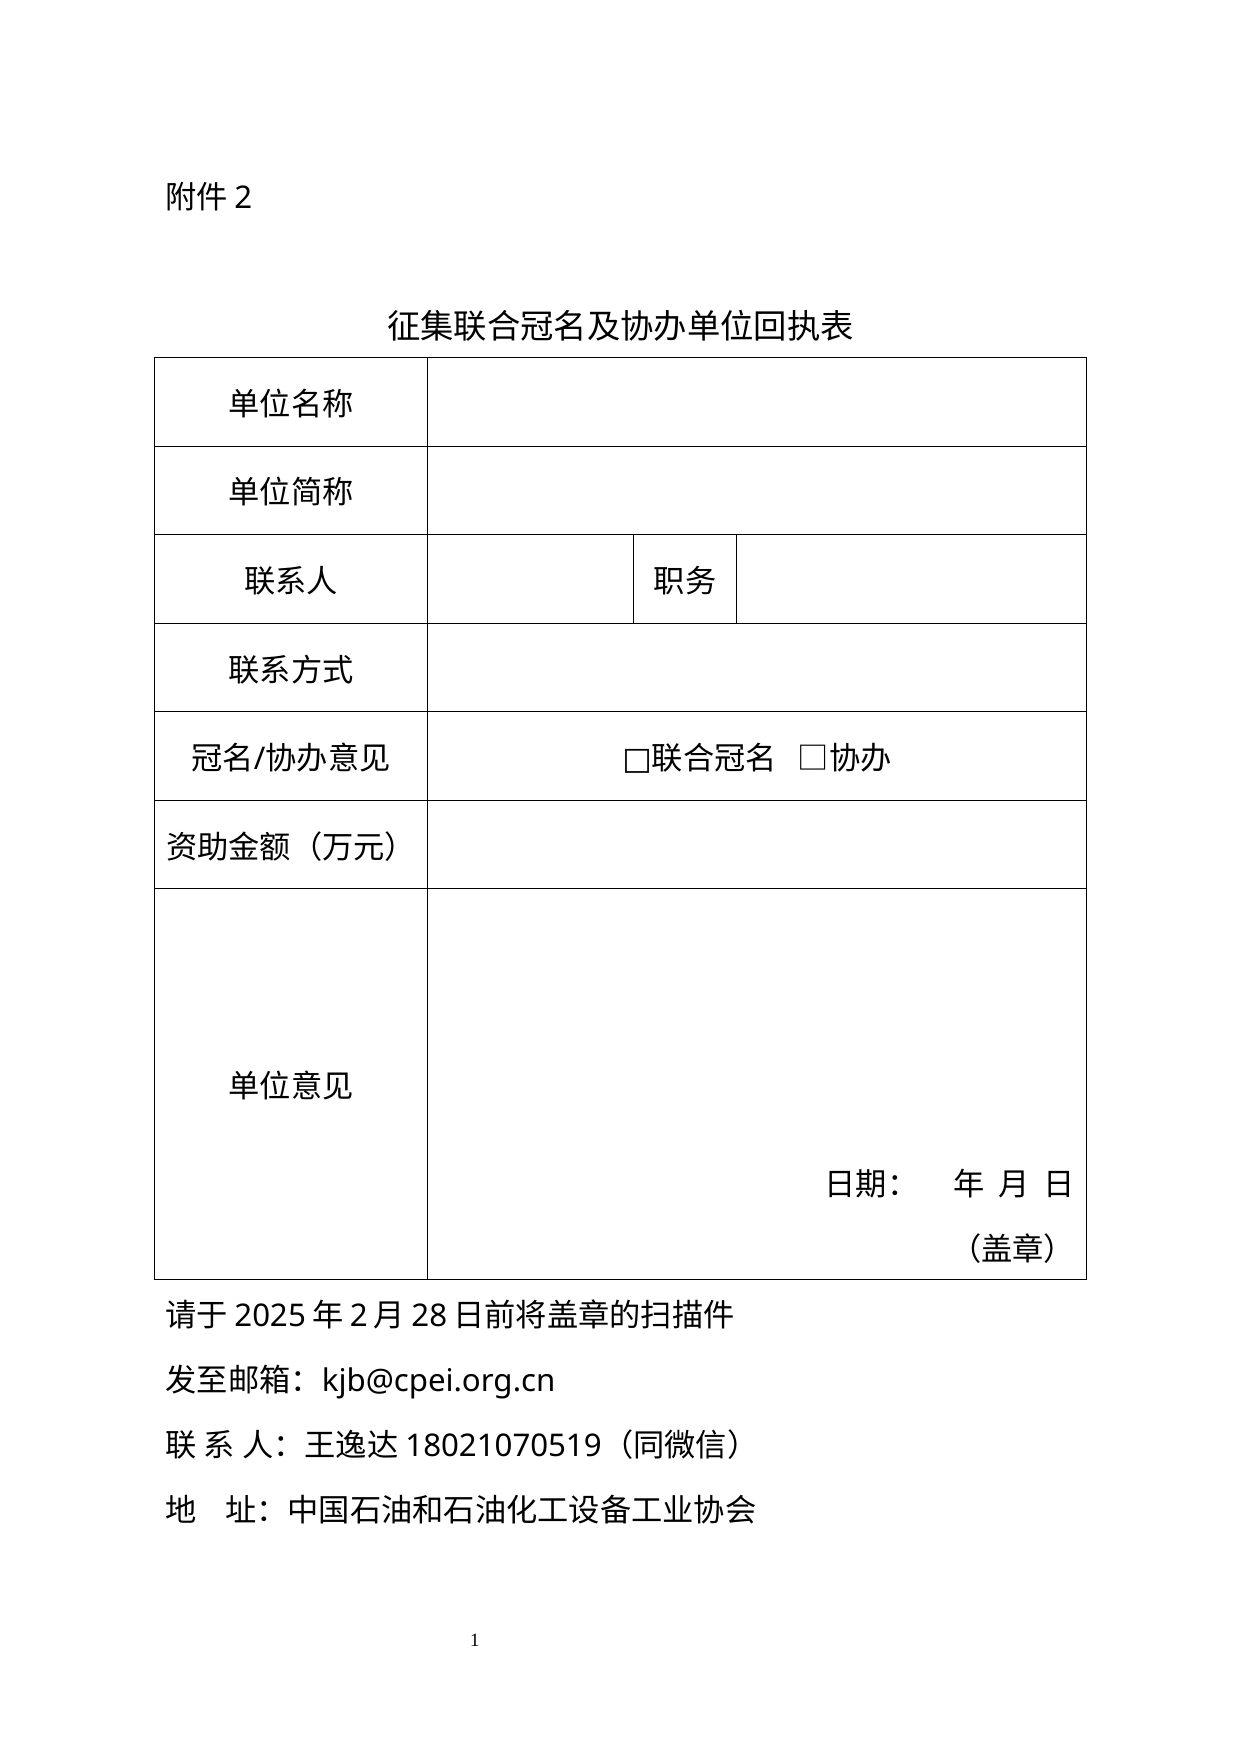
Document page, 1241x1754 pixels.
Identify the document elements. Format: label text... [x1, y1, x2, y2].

table_cell 单位意见 [155, 889, 427, 1279]
table_cell 资助金额（万元） [155, 801, 427, 888]
table_cell 联系人 [155, 535, 427, 623]
table_cell [428, 801, 1086, 888]
table_cell 联系方式 [155, 624, 427, 711]
text 发至邮箱：kjb@cpei.org.cn [165, 1345, 1075, 1410]
text 请于2025年2月28日前将盖章的扫描件 [165, 1280, 1075, 1345]
table_cell [737, 535, 1086, 623]
text 附件2 [165, 162, 1075, 227]
table_header [428, 358, 1086, 446]
text 征集联合冠名及协办单位回执表 [165, 292, 1075, 357]
table_cell [428, 535, 633, 623]
table_cell 单位简称 [155, 447, 427, 534]
text 地 址：中国石油和石油化工设备工业协会 [165, 1475, 1075, 1540]
table_cell [428, 624, 1086, 711]
table_cell □联合冠名 □协办 [428, 712, 1086, 800]
table_cell [428, 447, 1086, 534]
table_cell 职务 [634, 535, 736, 623]
table_cell 日期： 年 月 日 （盖章） [428, 889, 1086, 1279]
table_cell 冠名/协办意见 [155, 712, 427, 800]
text 联 系 人：王逸达 18021070519（同微信） [165, 1410, 1075, 1475]
table_header 单位名称 [155, 358, 427, 446]
